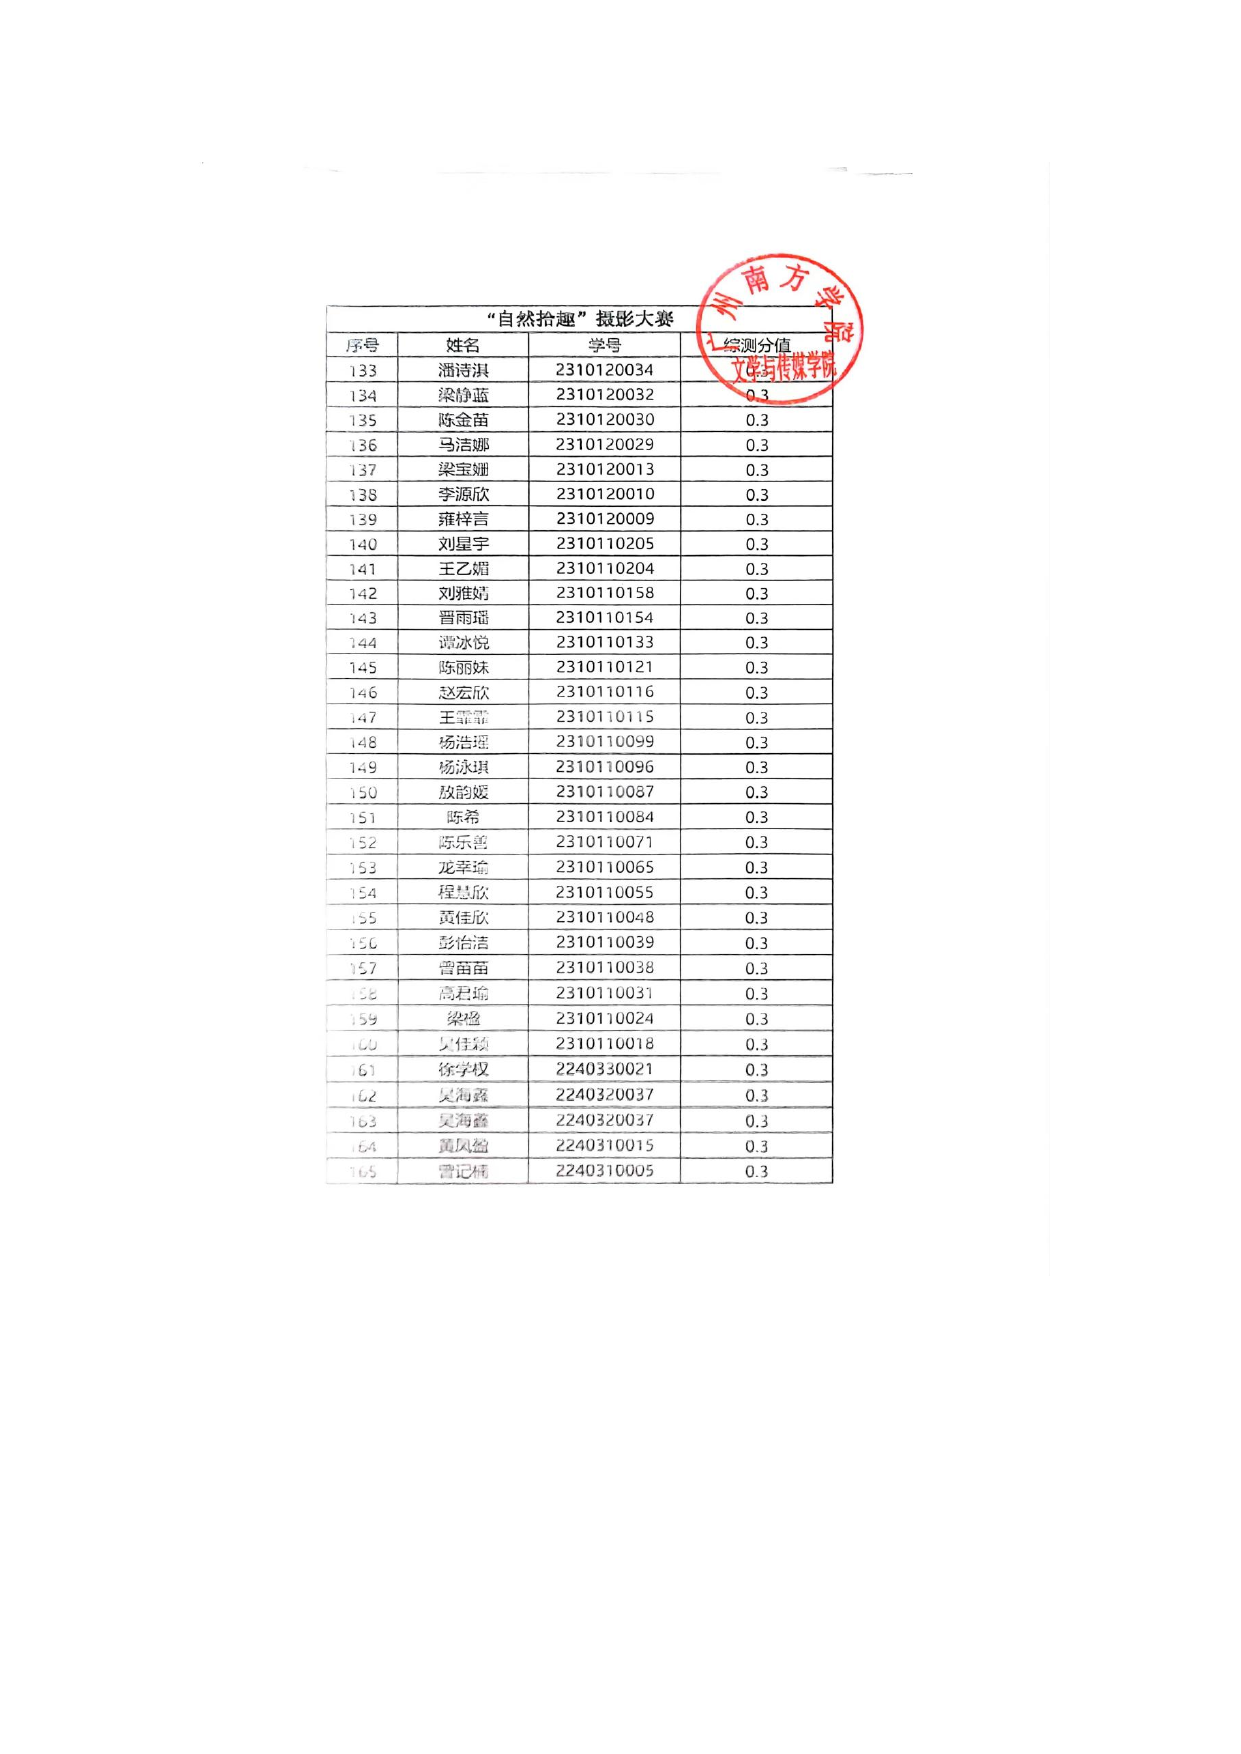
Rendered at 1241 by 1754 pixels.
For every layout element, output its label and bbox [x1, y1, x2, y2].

picture [187, 162, 1050, 1276]
